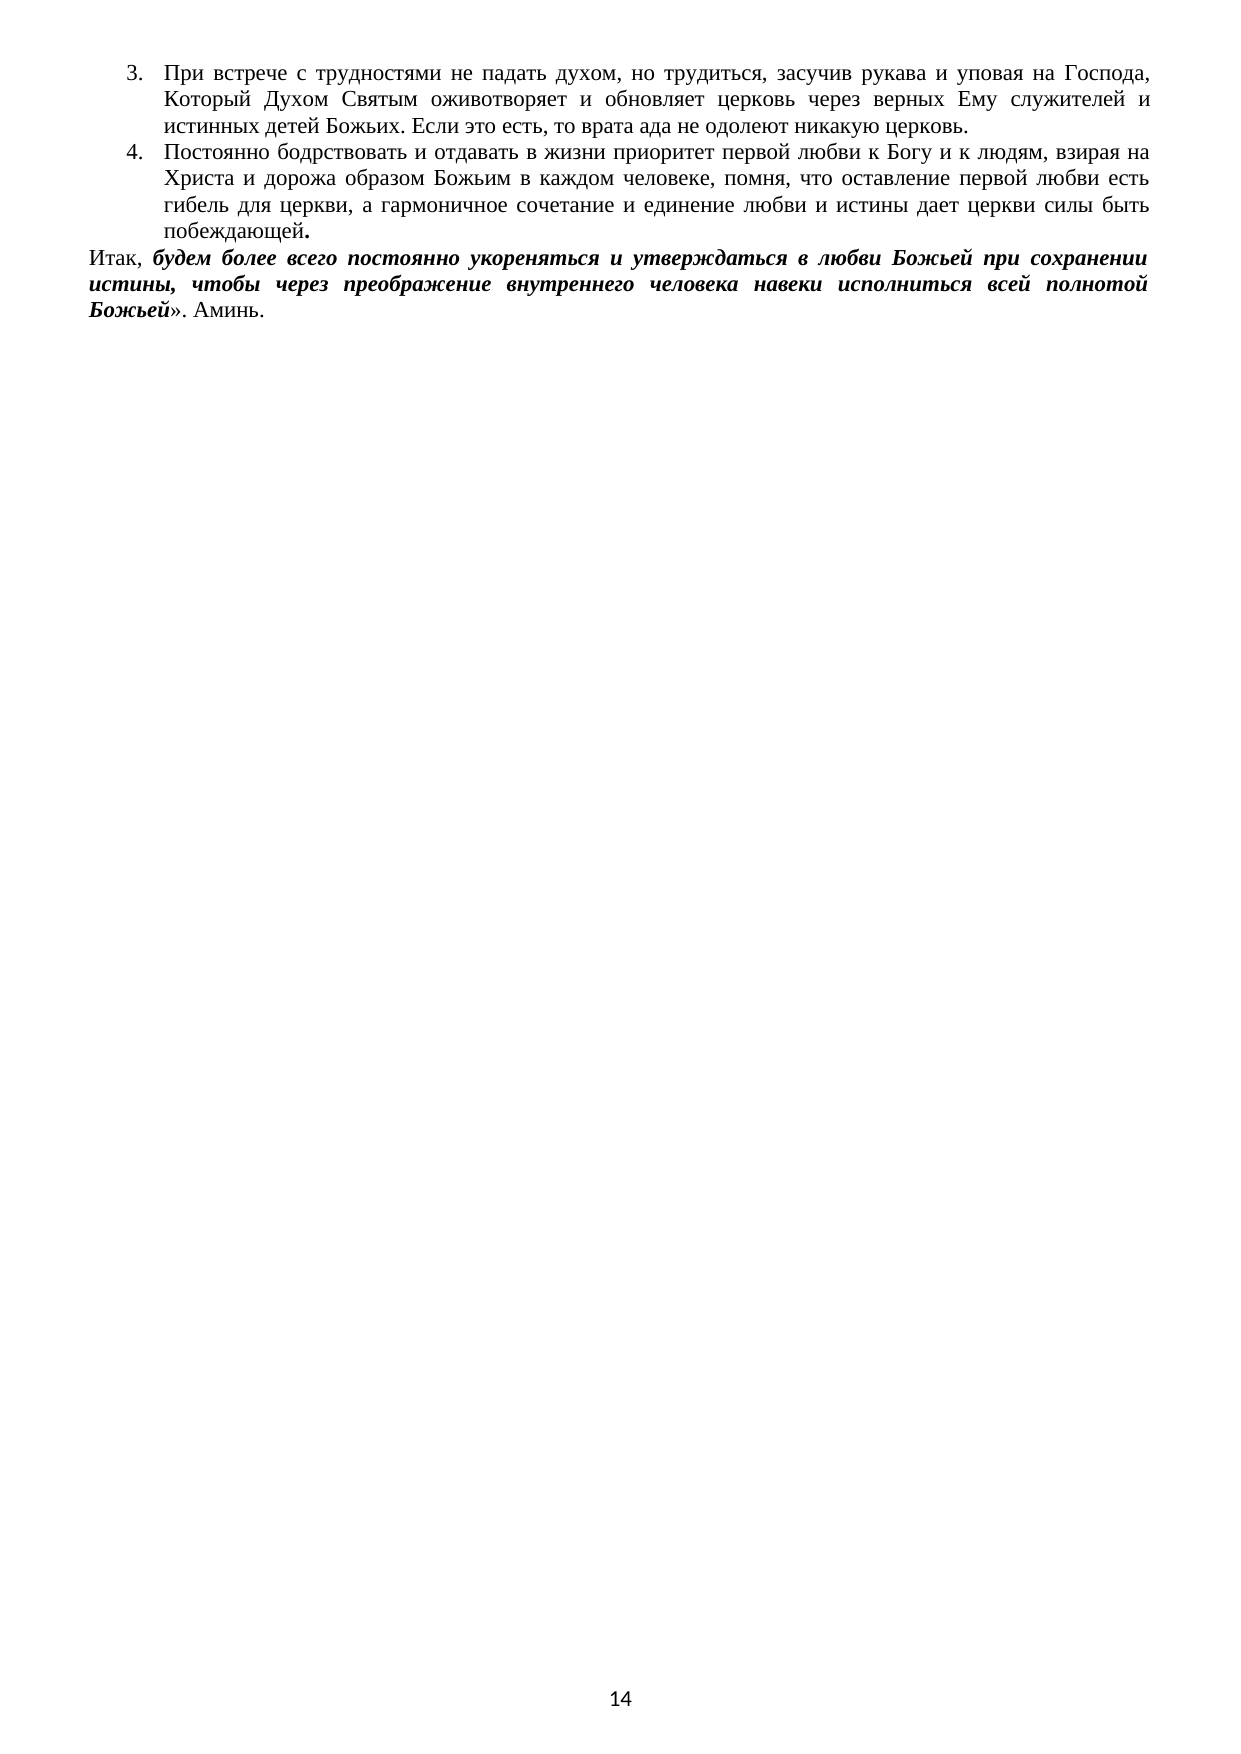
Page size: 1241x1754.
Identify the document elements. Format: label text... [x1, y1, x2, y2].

list Постоянно бодрствовать и отдавать в жизни приоритет первой любви к Богу и к людям, взирая на Христа и дорожа образом Божьим в каждом человеке, помня, что оставление первой любви есть гибель для церкви, а гармоничное сочетание и единение любви и истины дает церкви силы быть побеждающей. [126, 138, 1152, 243]
list При встрече с трудностями не падать духом, но трудиться, засучив рукава и уповая на Господа, Который Духом Святым оживотворяет и обновляет церковь через верных Ему служителей и истинных детей Божьих. Если это есть, то врата ада не одолеют никакую церковь. [126, 59, 1152, 138]
text Итак, будем более всего постоянно укореняться и утверждаться в любви Божьей при сохранении истины, чтобы через преображение внутреннего человека навеки исполниться всей полнотой Божьей». Аминь. [89, 243, 1152, 323]
